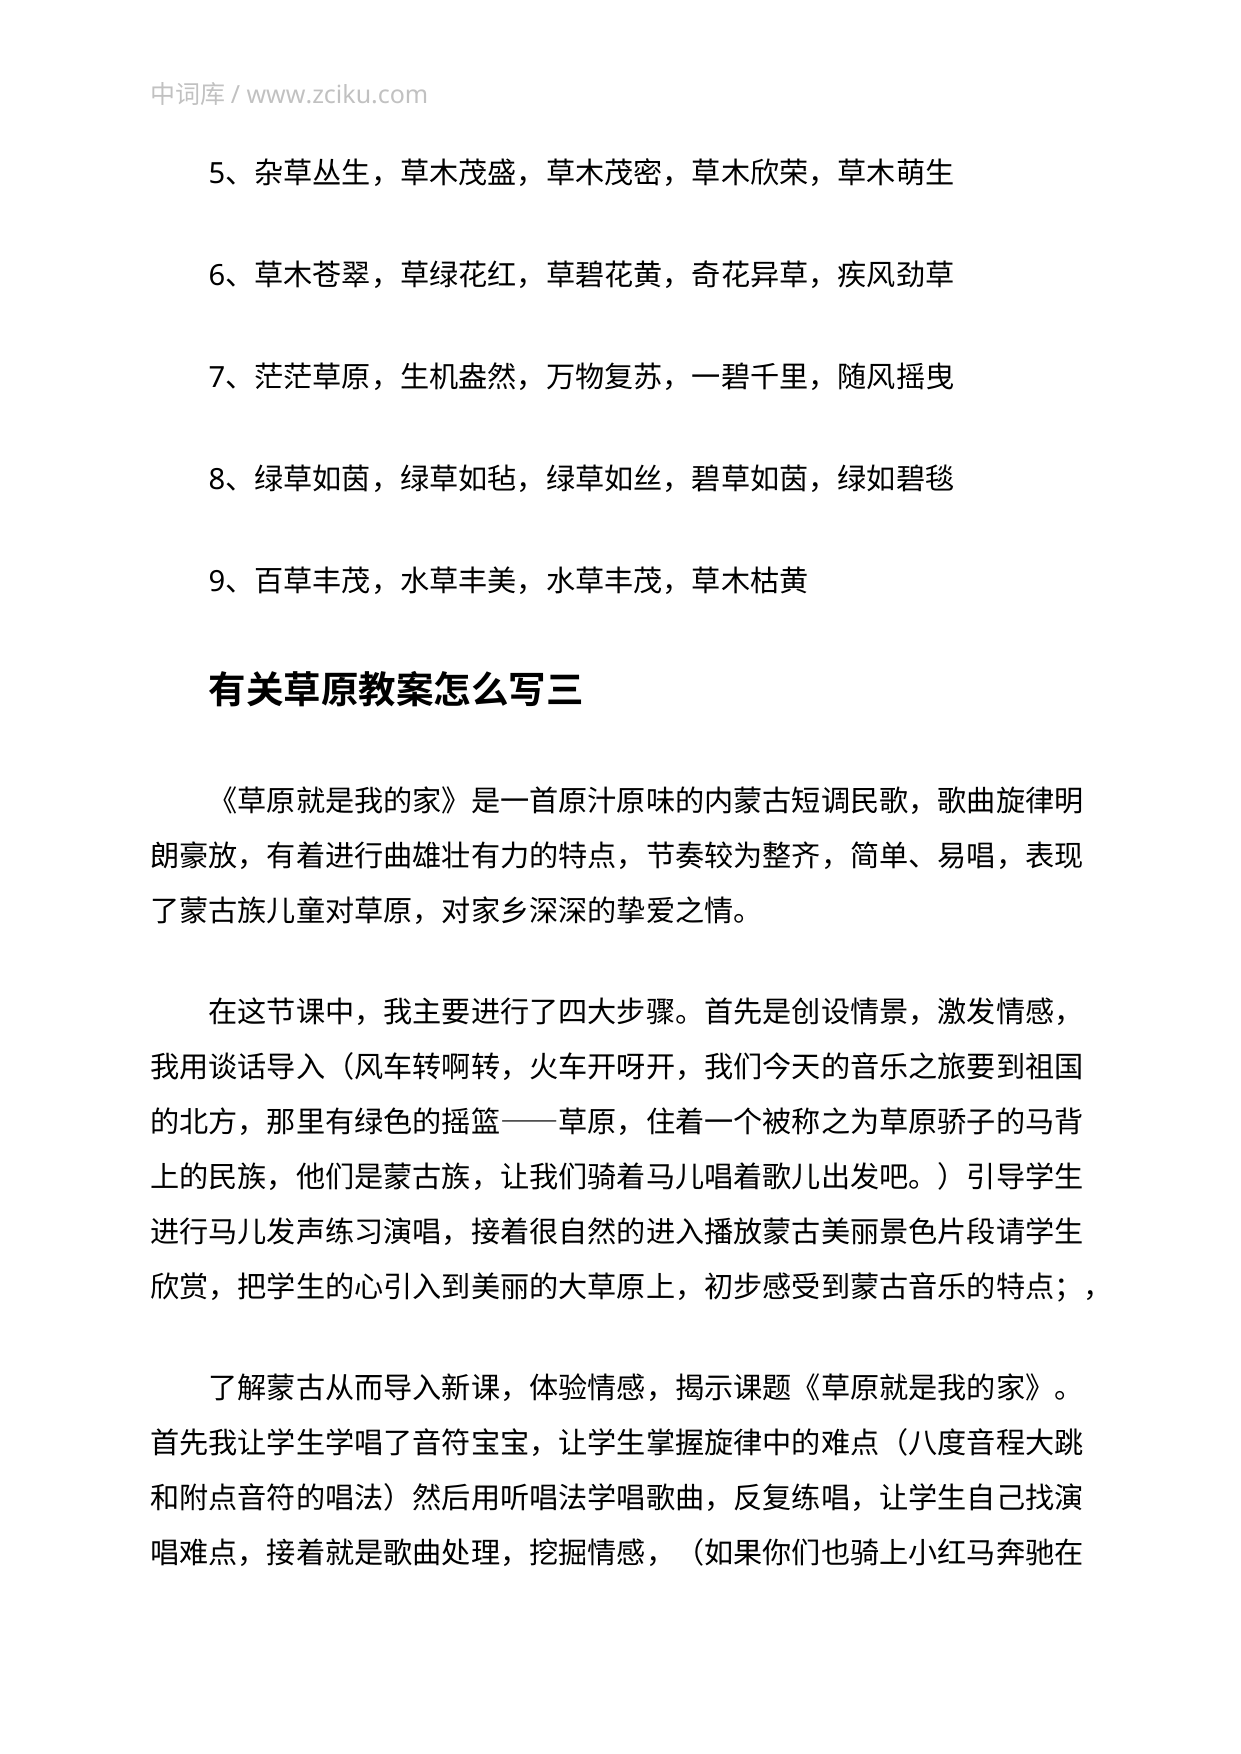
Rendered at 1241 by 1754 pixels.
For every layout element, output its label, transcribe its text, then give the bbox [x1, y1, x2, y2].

text 有关草原教案怎么写三 [150, 660, 1090, 714]
text 在这节课中，我主要进行了四大步骤。首先是创设情景，激发情感，我用谈话导入（风车转啊转，火车开呀开，我们今天的音乐之旅要到祖国的北方，那里有绿色的摇篮——草原，住着一个被称之为草原骄子的马背上的民族，他们是蒙古族，让我们骑着马儿唱着歌儿出发吧。）引导学生进行马儿发声练习演唱，接着很自然的进入播放蒙古美丽景色片段请学生欣赏，把学生的心引入到美丽的大草原上，初步感受到蒙古音乐的特点；， [150, 989, 1090, 1306]
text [150, 1365, 1090, 1572]
text 《草原就是我的家》是一首原汁原味的内蒙古短调民歌，歌曲旋律明朗豪放，有着进行曲雄壮有力的特点，节奏较为整齐，简单、易唱，表现了蒙古族儿童对草原，对家乡深深的挚爱之情。 [150, 777, 1090, 929]
text 5、杂草丛生，草木茂盛，草木茂密，草木欣荣，草木萌生 [150, 150, 1090, 192]
text 6、草木苍翠，草绿花红，草碧花黄，奇花异草，疾风劲草 [150, 252, 1090, 294]
text 9、百草丰茂，水草丰美，水草丰茂，草木枯黄 [150, 558, 1090, 600]
text 8、绿草如茵，绿草如毡，绿草如丝，碧草如茵，绿如碧毯 [150, 456, 1090, 498]
text 7、茫茫草原，生机盎然，万物复苏，一碧千里，随风摇曳 [150, 354, 1090, 396]
